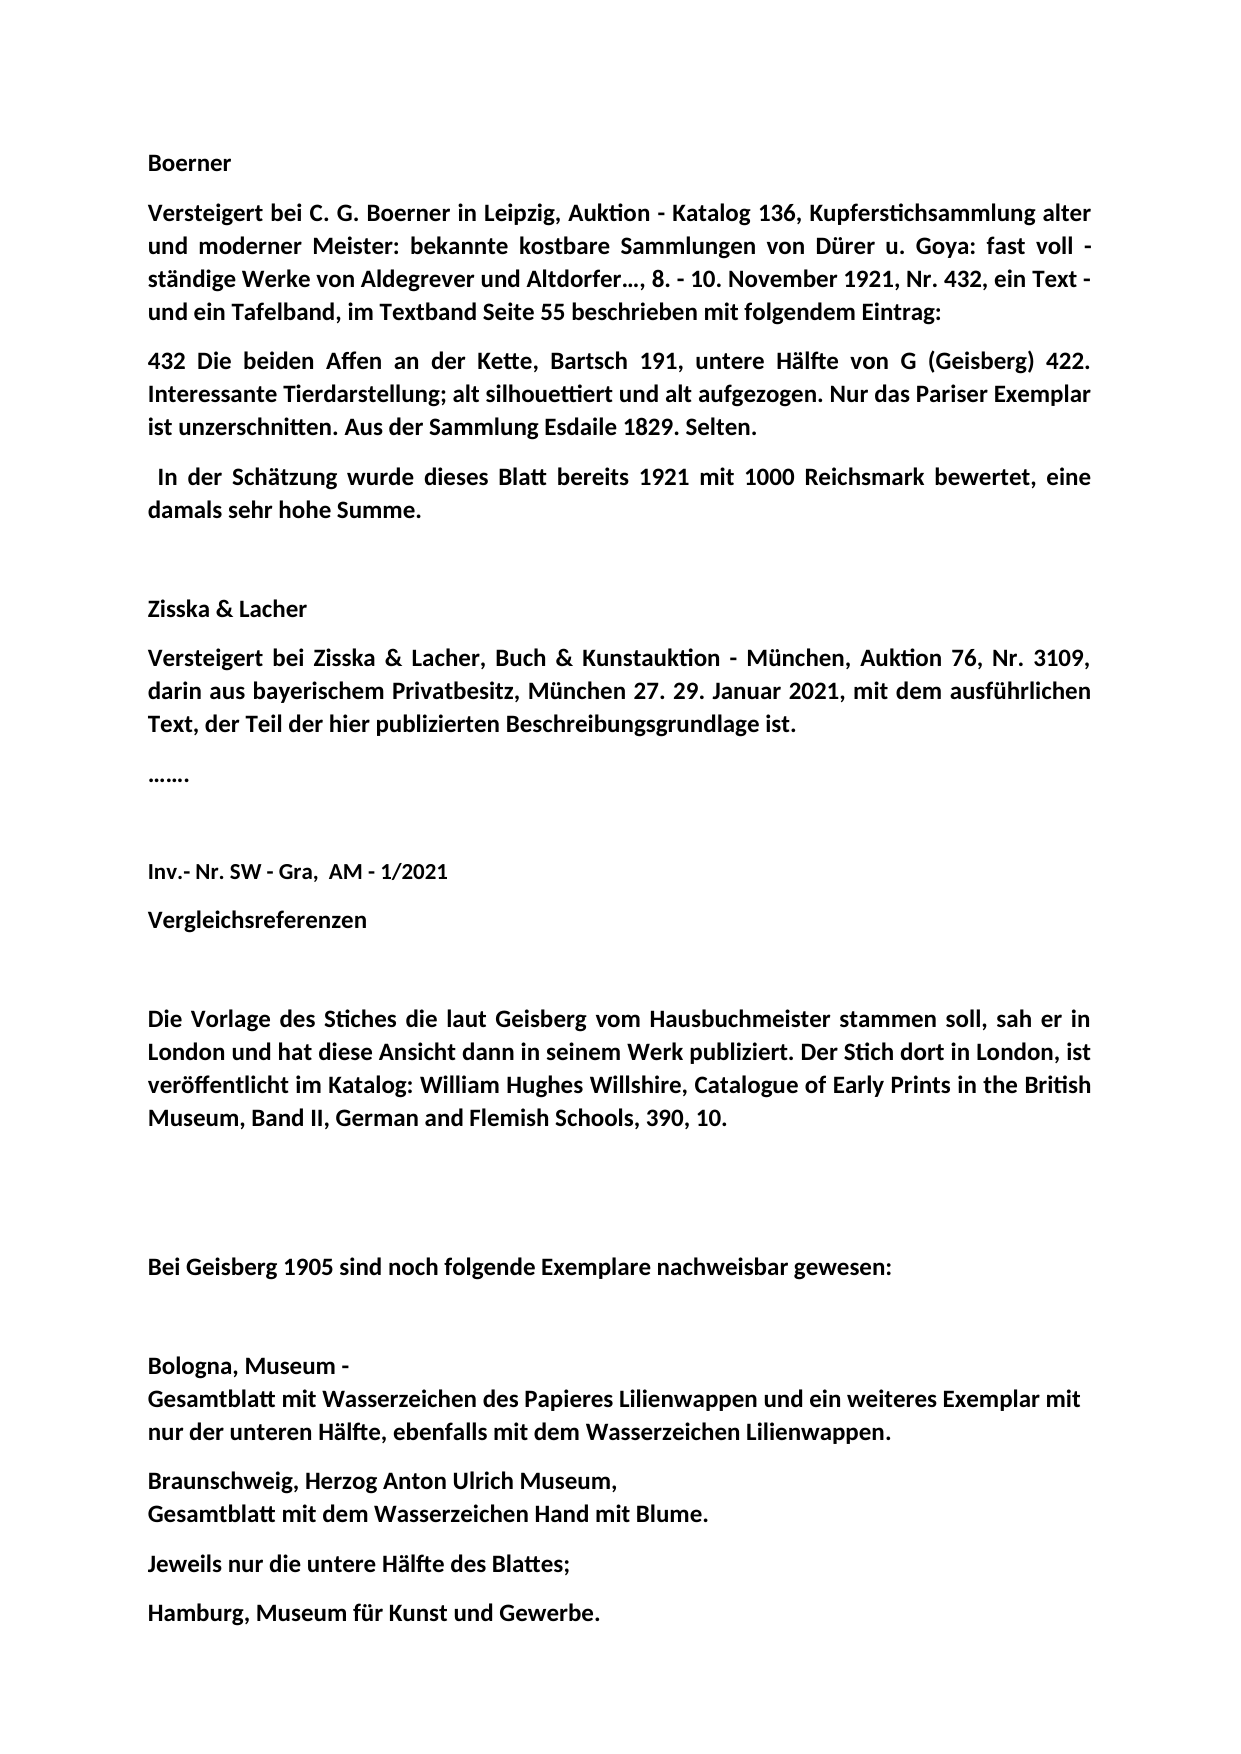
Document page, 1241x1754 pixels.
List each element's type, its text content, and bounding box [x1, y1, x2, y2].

text Boerner [148, 148, 1093, 178]
text Bei Geisberg 1905 sind noch folgende Exemplare nachweisbar gewesen: [148, 1251, 1093, 1281]
text Versteigert bei Zisska & Lacher, Buch & Kunstauktion - München, Auktion 76, Nr. 3109, darin aus bayerischem Privatbesitz, München 27. 29. Januar 2021, mit dem ausführlichen Text, der Teil der hier publizierten Beschreibungsgrundlage ist. [148, 643, 1093, 739]
text In der Schätzung wurde dieses Blatt bereits 1921 mit 1000 Reichsmark bewertet, eine damals sehr hohe Summe. [148, 461, 1093, 524]
text Zisska & Lacher [148, 593, 1093, 623]
text ……. [148, 758, 1093, 788]
text Vergleichsreferenzen [148, 904, 1093, 934]
text Jeweils nur die untere Hälfte des Blattes; [148, 1548, 1093, 1578]
text Inv.- Nr. SW - Gra, AM - 1/2021 [148, 857, 1093, 885]
text Bologna, Museum - Gesamtblatt mit Wasserzeichen des Papieres Lilienwappen und ein weiteres Exemplar mit nur der unteren Hälfte, ebenfalls mit dem Wasserzeichen Lilienwappen. [148, 1350, 1093, 1446]
text Hamburg, Museum für Kunst und Gewerbe. [148, 1597, 1093, 1628]
text Die Vorlage des Stiches die laut Geisberg vom Hausbuchmeister stammen soll, sah er in London und hat diese Ansicht dann in seinem Werk publiziert. Der Stich dort in London, ist veröffentlicht im Katalog: William Hughes Willshire, Catalogue of Early Prints in the British Museum, Band II, German and Flemish Schools, 390, 10. [148, 1003, 1093, 1132]
text Versteigert bei C. G. Boerner in Leipzig, Auktion - Katalog 136, Kupferstichsammlung alter und moderner Meister: bekannte kostbare Sammlungen von Dürer u. Goya: fast voll -ständige Werke von Aldegrever und Altdorfer…, 8. - 10. November 1921, Nr. 432, ein Text - und ein Tafelband, im Textband Seite 55 beschrieben mit folgendem Eintrag: [148, 197, 1093, 326]
text 432 Die beiden Affen an der Kette, Bartsch 191, untere Hälfte von G (Geisberg) 422. Interessante Tierdarstellung; alt silhouettiert und alt aufgezogen. Nur das Pariser Exemplar ist unzerschnitten. Aus der Sammlung Esdaile 1829. Selten. [148, 346, 1093, 442]
text Braunschweig, Herzog Anton Ulrich Museum, Gesamtblatt mit dem Wasserzeichen Hand mit Blume. [148, 1465, 1093, 1529]
